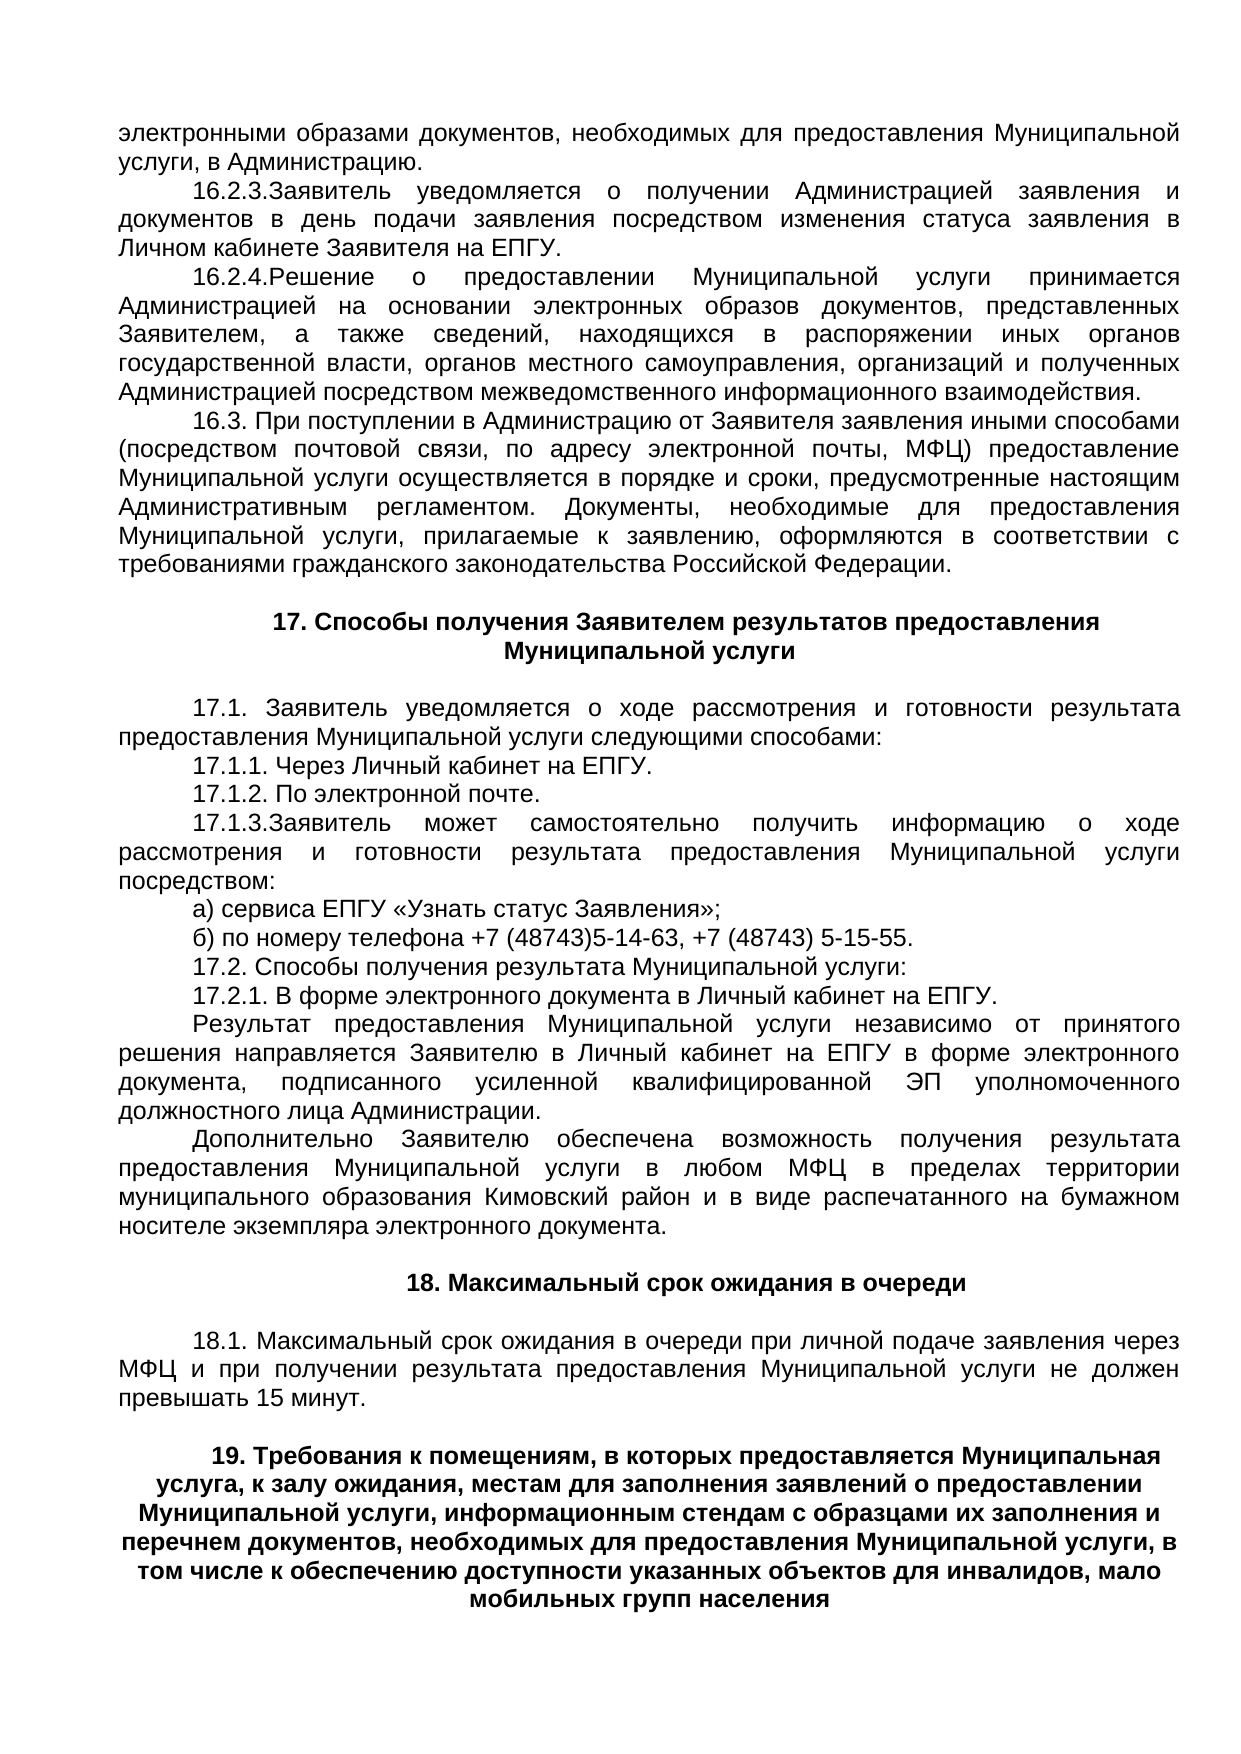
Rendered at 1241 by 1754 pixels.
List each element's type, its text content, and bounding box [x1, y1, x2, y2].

text 17. Способы получения Заявителем результатов предоставления Муниципальной услуги [118, 607, 1181, 664]
text 17.2. Способы получения результата Муниципальной услуги: [118, 952, 1181, 981]
text 16.2.4.Решение о предоставлении Муниципальной услуги принимается Администрацией на основании электронных образов документов, представленных Заявителем, а также сведений, находящихся в распоряжении иных органов государственной власти, органов местного самоуправления, организаций и полученных Администрацией посредством межведомственного информационного взаимодействия. [118, 262, 1181, 406]
text 16.2.3.Заявитель уведомляется о получении Администрацией заявления и документов в день подачи заявления посредством изменения статуса заявления в Личном кабинете Заявителя на ЕПГУ. [118, 176, 1181, 262]
text Дополнительно Заявителю обеспечена возможность получения результата предоставления Муниципальной услуги в любом МФЦ в пределах территории муниципального образования Кимовский район и в виде распечатанного на бумажном носителе экземпляра электронного документа. [118, 1124, 1181, 1239]
text 17.1.3.Заявитель может самостоятельно получить информацию о ходе рассмотрения и готовности результата предоставления Муниципальной услуги посредством: [118, 808, 1181, 894]
text 17.2.1. В форме электронного документа в Личный кабинет на ЕПГУ. [118, 981, 1181, 1009]
text 18. Максимальный срок ожидания в очереди [118, 1268, 1181, 1297]
text 16.3. При поступлении в Администрацию от Заявителя заявления иными способами (посредством почтовой связи, по адресу электронной почты, МФЦ) предоставление Муниципальной услуги осуществляется в порядке и сроки, предусмотренные настоящим Административным регламентом. Документы, необходимые для предоставления Муниципальной услуги, прилагаемые к заявлению, оформляются в соответствии с требованиями гражданского законодательства Российской Федерации. [118, 406, 1181, 578]
text 17.1. Заявитель уведомляется о ходе рассмотрения и готовности результата предоставления Муниципальной услуги следующими способами: [118, 693, 1181, 751]
text б) по номеру телефона +7 (48743)5-14-63, +7 (48743) 5-15-55. [118, 923, 1181, 952]
text 17.1.2. По электронной почте. [118, 779, 1181, 808]
text 17.1.1. Через Личный кабинет на ЕПГУ. [118, 751, 1181, 779]
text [118, 118, 1181, 176]
text Результат предоставления Муниципальной услуги независимо от принятого решения направляется Заявителю в Личный кабинет на ЕПГУ в форме электронного документа, подписанного усиленной квалифицированной ЭП уполномоченного должностного лица Администрации. [118, 1009, 1181, 1124]
text а) сервиса ЕПГУ «Узнать статус Заявления»; [118, 894, 1181, 923]
text 18.1. Максимальный срок ожидания в очереди при личной подаче заявления через МФЦ и при получении результата предоставления Муниципальной услуги не должен превышать 15 минут. [118, 1326, 1181, 1412]
text 19. Требования к помещениям, в которых предоставляется Муниципальная услуга, к залу ожидания, местам для заполнения заявлений о предоставлении Муниципальной услуги, информационным стендам с образцами их заполнения и перечнем документов, необходимых для предоставления Муниципальной услуги, в том числе к обеспечению доступности указанных объектов для инвалидов, мало мобильных групп населения [118, 1441, 1181, 1613]
